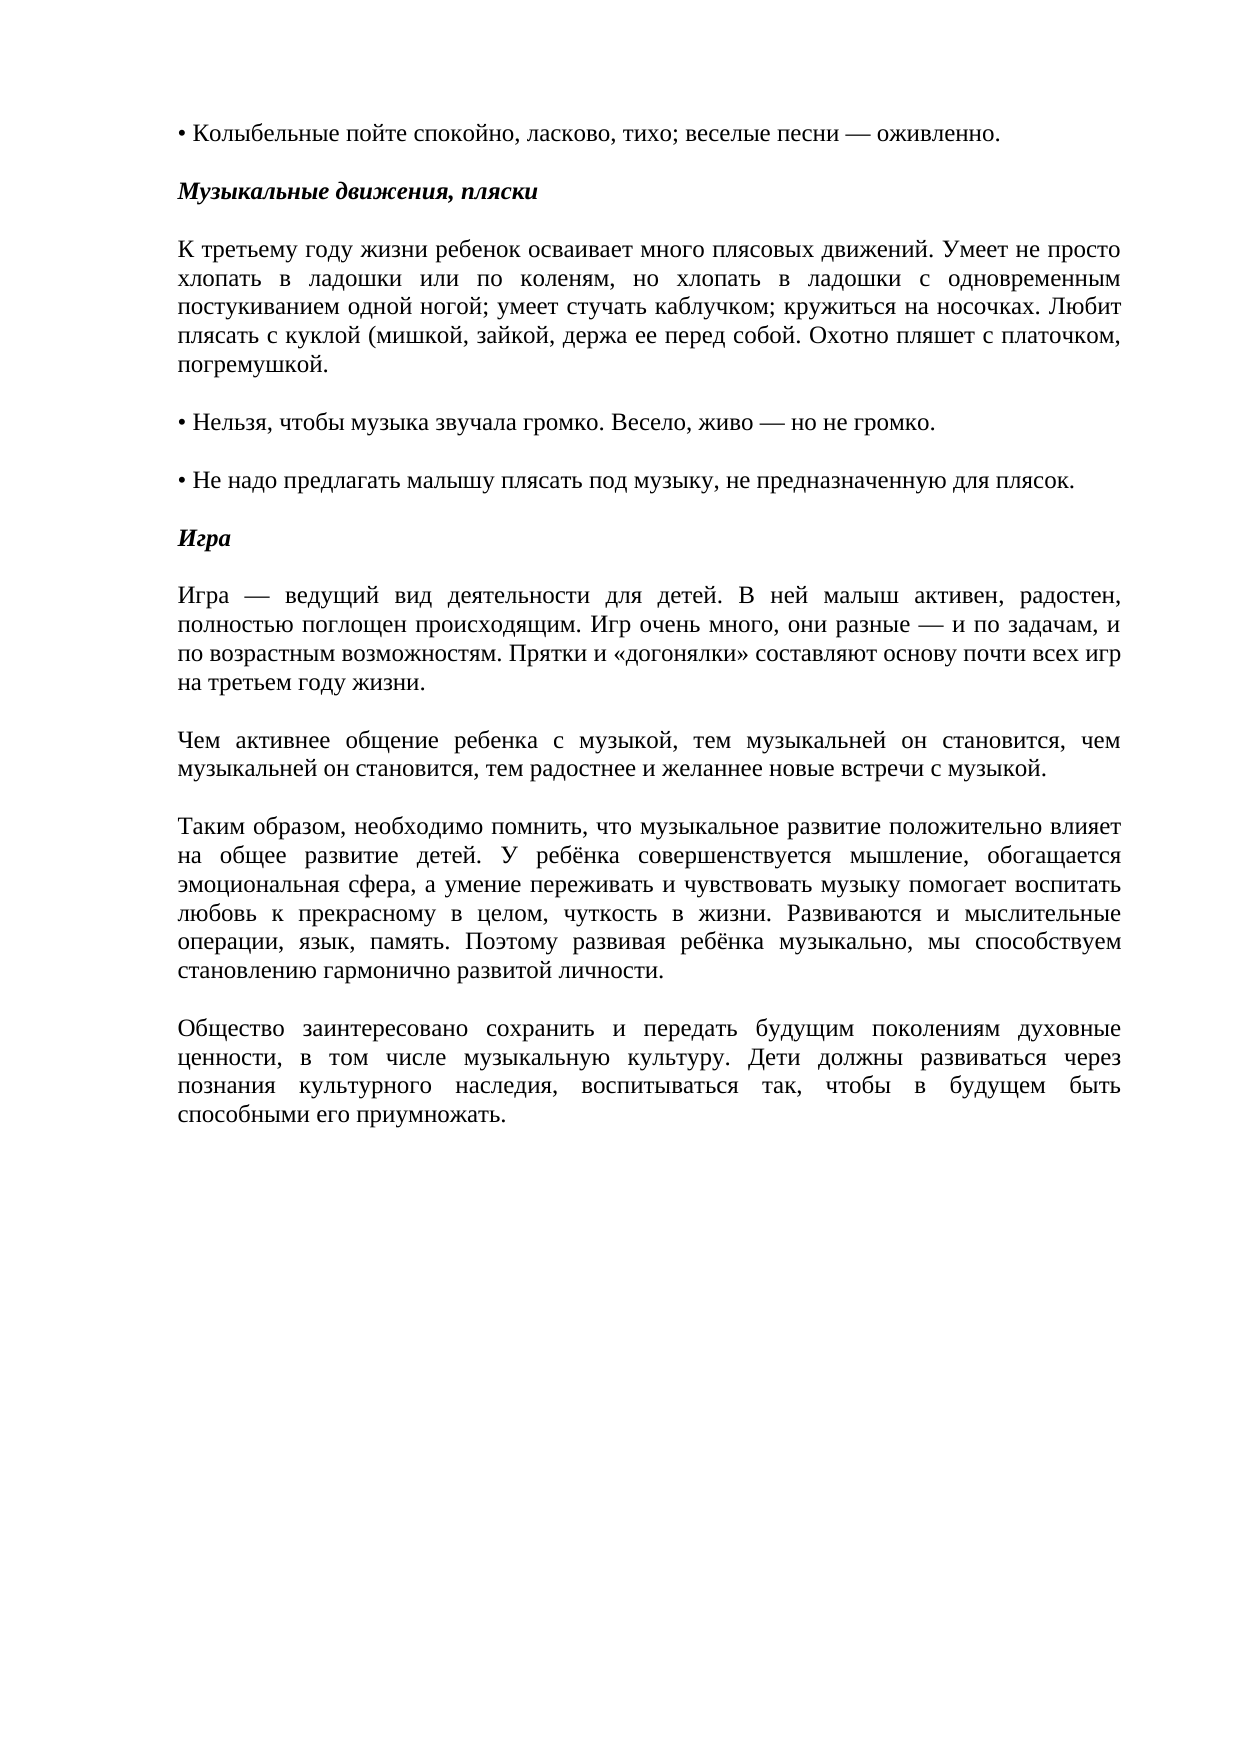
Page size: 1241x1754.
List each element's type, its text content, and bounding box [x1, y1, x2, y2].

text • Нельзя, чтобы музыка звучала громко. Весело, живо — но не громко. [177, 407, 1122, 436]
text К третьему году жизни ребенок осваивает много плясовых движений. Умеет не просто хлопать в ладошки или по коленям, но хлопать в ладошки с одновременным постукиванием одной ногой; умеет стучать каблучком; кружиться на носочках. Любит плясать с куклой (мишкой, зайкой, держа ее перед собой. Охотно пляшет с платочком, погремушкой. [177, 234, 1122, 378]
text • Не надо предлагать малышу плясать под музыку, не предназначенную для плясок. [177, 465, 1122, 493]
text Игра [177, 523, 1122, 551]
text • Колыбельные пойте спокойно, ласково, тихо; веселые песни — оживленно. [177, 118, 1122, 147]
text Чем активнее общение ребенка с музыкой, тем музыкальней он становится, чем музыкальней он становится, тем радостнее и желаннее новые встречи с музыкой. [177, 725, 1122, 782]
text Общество заинтересовано сохранить и передать будущим поколениям духовные ценности, в том числе музыкальную культуру. Дети должны развиваться через познания культурного наследия, воспитываться так, чтобы в будущем быть способными его приумножать. [177, 1013, 1122, 1128]
text Таким образом, необходимо помнить, что музыкальное развитие положительно влияет на общее развитие детей. У ребёнка совершенствуется мышление, обогащается эмоциональная сфера, а умение переживать и чувствовать музыку помогает воспитать любовь к прекрасному в целом, чуткость в жизни. Развиваются и мыслительные операции, язык, память. Поэтому развивая ребёнка музыкально, мы способствуем становлению гармонично развитой личности. [177, 811, 1122, 984]
text Игра — ведущий вид деятельности для детей. В ней малыш активен, радостен, полностью поглощен происходящим. Игр очень много, они разные — и по задачам, и по возрастным возможностям. Прятки и «догонялки» составляют основу почти всех игр на третьем году жизни. [177, 581, 1122, 696]
text Музыкальные движения, пляски [177, 176, 1122, 205]
